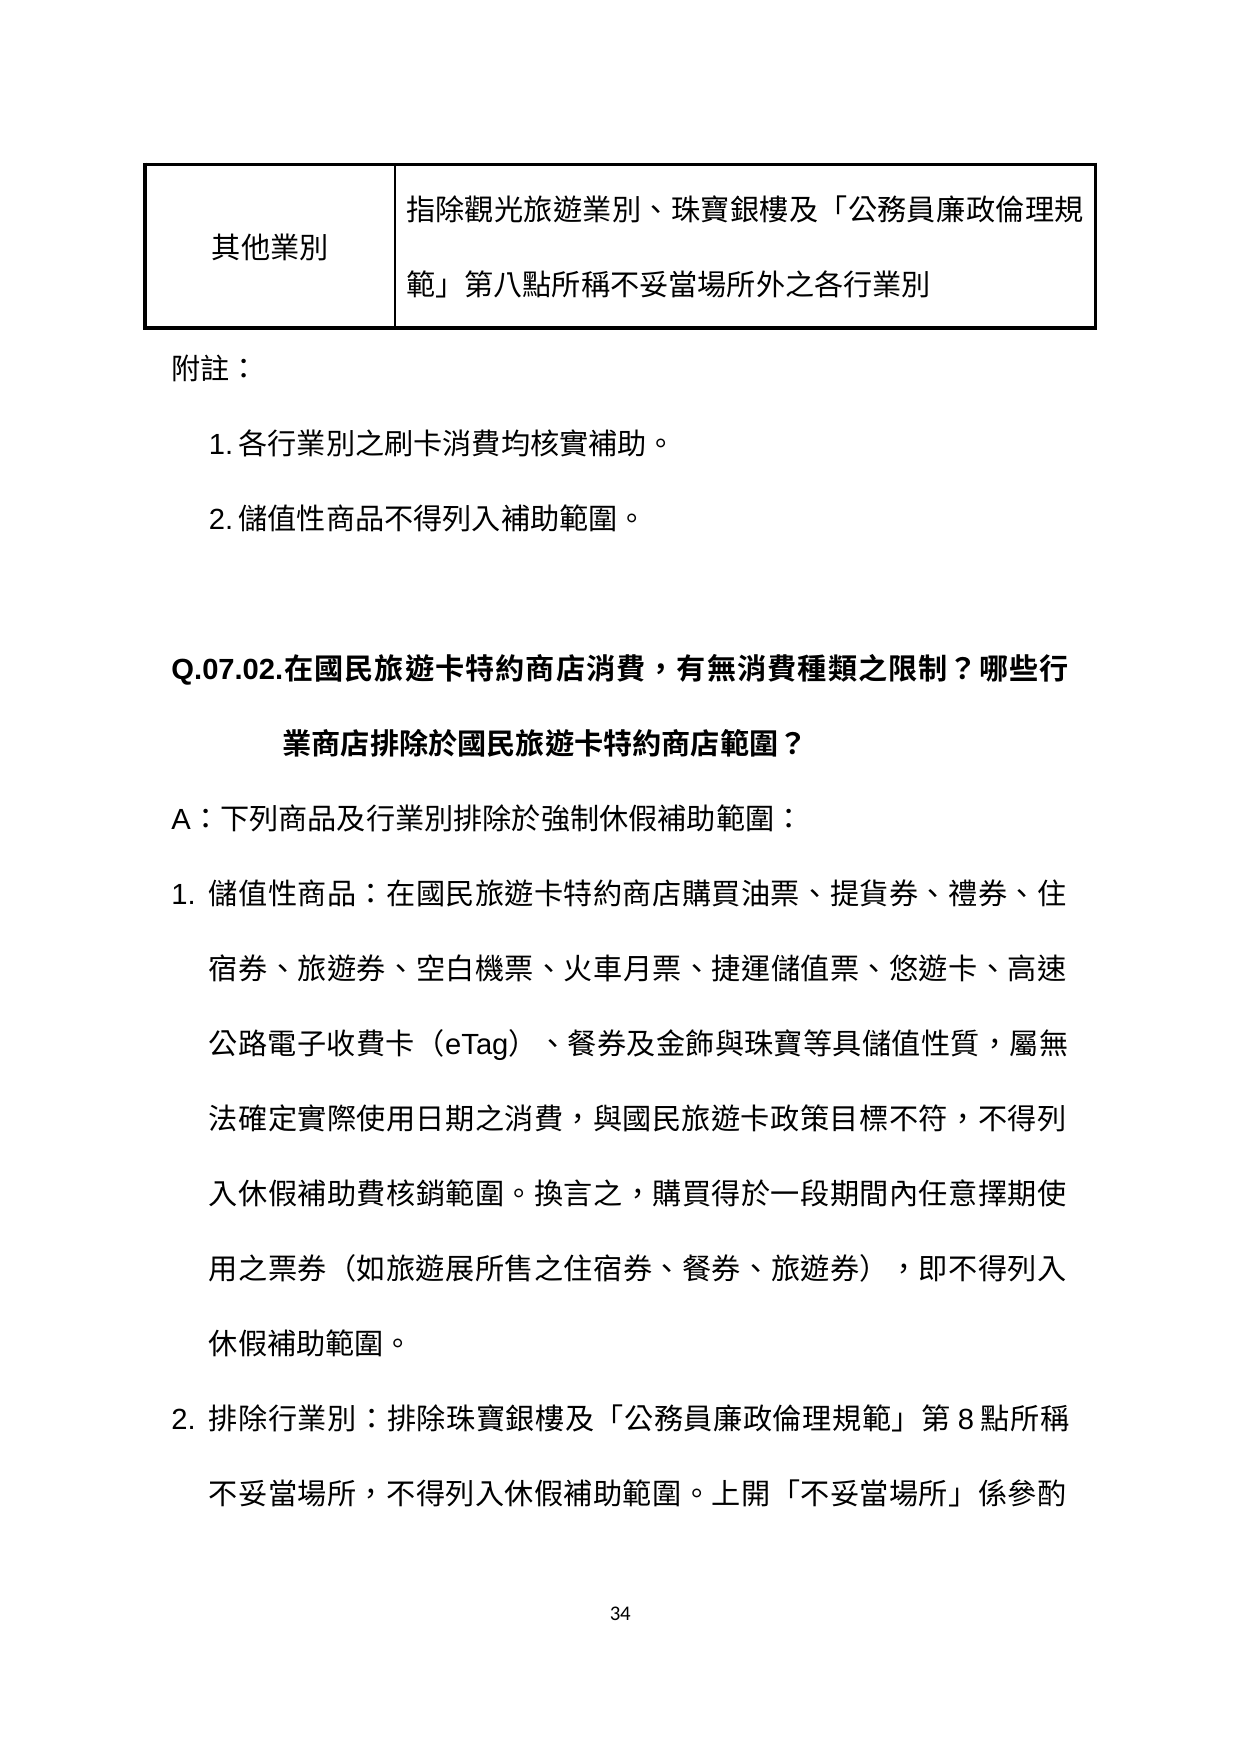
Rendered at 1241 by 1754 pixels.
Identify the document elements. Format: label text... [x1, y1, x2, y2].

text Q.07.02.在國民旅遊卡特約商店消費，有無消費種類之限制？哪些行業商店排除於國民旅遊卡特約商店範圍？ [171, 629, 1069, 779]
list 儲值性商品：在國民旅遊卡特約商店購買油票、提貨券、禮券、住宿券、旅遊券、空白機票、火車月票、捷運儲值票、悠遊卡、高速公路電子收費卡（eTag）、餐券及金飾與珠寶等具儲值性質，屬無法確定實際使用日期之消費，與國民旅遊卡政策目標不符，不得列入休假補助費核銷範圍。換言之，購買得於一段期間內任意擇期使用之票券（如旅遊展所售之住宿券、餐券、旅遊券），即不得列入休假補助範圍。 [171, 854, 1069, 1379]
text A：下列商品及行業別排除於強制休假補助範圍： [171, 779, 1069, 854]
list 儲值性商品不得列入補助範圍。 [209, 479, 1069, 554]
text 附註： [171, 330, 1069, 404]
table_cell 指除觀光旅遊業別、珠寶銀樓及「公務員廉政倫理規範」第八點所稱不妥當場所外之各行業別 [396, 166, 1094, 326]
table_cell 其他業別 [147, 166, 394, 326]
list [171, 1379, 1069, 1529]
list 各行業別之刷卡消費均核實補助。 [209, 404, 1069, 479]
